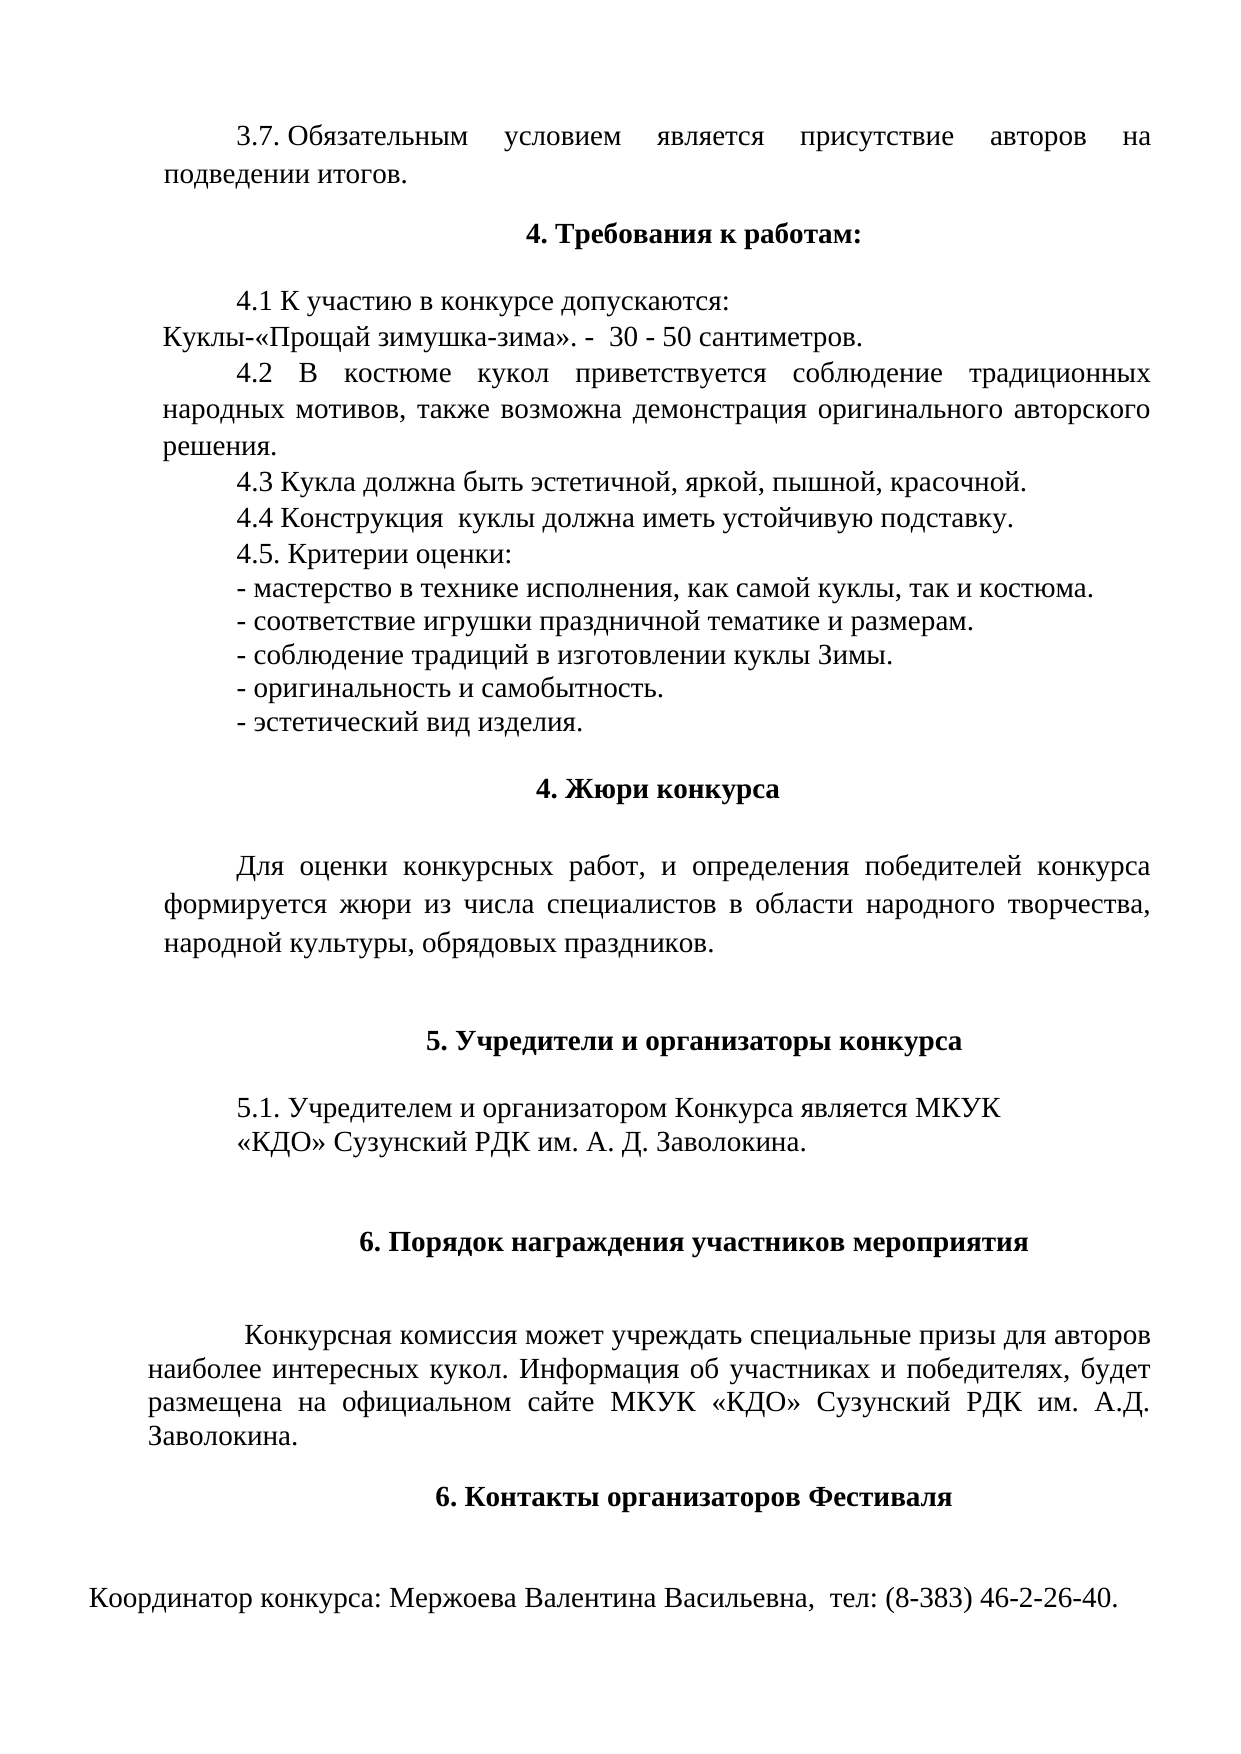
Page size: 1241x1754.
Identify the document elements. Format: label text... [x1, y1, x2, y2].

text 5.1. Учредителем и организатором Конкурса является МКУК [148, 1090, 1152, 1124]
text Координатор конкурса: Мержоева Валентина Васильевна, тел: (8-383) 46-2-26-40. [89, 1580, 1152, 1613]
text 4.1 К участию в конкурсе допускаются: [162, 283, 1152, 317]
text 4.4 Конструкция куклы должна иметь устойчивую подставку. [162, 500, 1152, 533]
list - соблюдение традиций в изготовлении куклы Зимы. [148, 637, 1152, 670]
list - соответствие игрушки праздничной тематике и размерам. [148, 603, 1152, 637]
text «КДО» Сузунский РДК им. А. Д. Заволокина. [148, 1124, 1152, 1157]
text 6. Контакты организаторов Фестиваля [148, 1479, 1152, 1513]
text 4.2 В костюме кукол приветствуется соблюдение традиционных народных мотивов, также возможна демонстрация оригинального авторского решения. [162, 355, 1152, 461]
list - оригинальность и самобытность. [148, 670, 1152, 704]
list - мастерство в технике исполнения, как самой куклы, так и костюма. [148, 570, 1152, 603]
text 4.3 Кукла должна быть эстетичной, яркой, пышной, красочной. [163, 464, 1152, 497]
list - эстетический вид изделия. [148, 704, 1152, 737]
text 6. Порядок награждения участников мероприятия [148, 1224, 1152, 1258]
list 3.7. Обязательным условием является присутствие авторов на подведении итогов. [164, 118, 1152, 190]
list 4.5. Критерии оценки: [148, 536, 1152, 570]
list Для оценки конкурсных работ, и определения победителей конкурса формируется жюри из числа специалистов в области народного творчества, народной культуры, обрядовых праздников. [164, 848, 1152, 959]
list 4. Жюри конкурса [164, 771, 1152, 804]
text 5. Учредители и организаторы конкурса [148, 1023, 1152, 1057]
text 4. Требования к работам: [148, 216, 1152, 249]
text Конкурсная комиссия может учреждать специальные призы для авторов наиболее интересных кукол. Информация об участниках и победителях, будет размещена на официальном сайте МКУК «КДО» Сузунский РДК им. А.Д. Заволокина. [148, 1317, 1152, 1451]
text Куклы-«Прощай зимушка-зима». - 30 - . [162, 319, 1152, 353]
